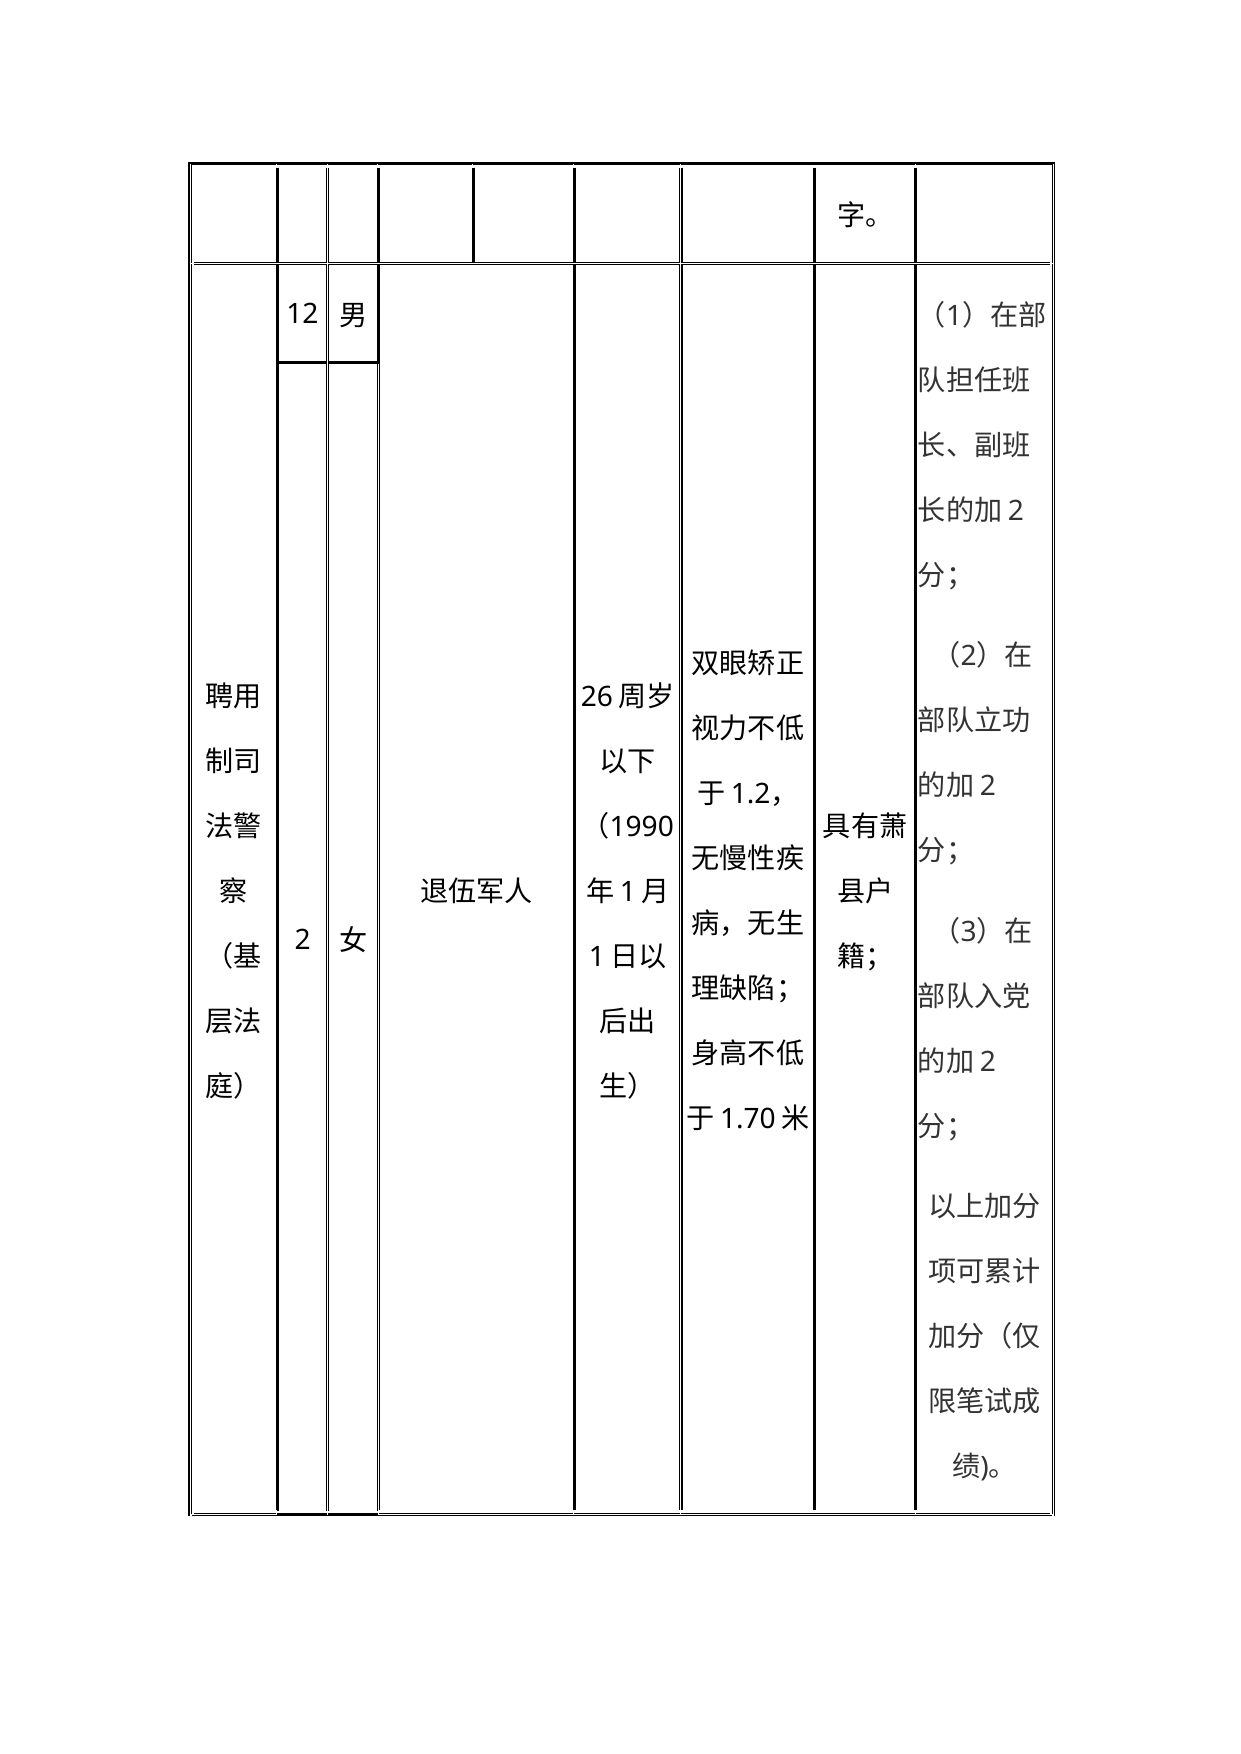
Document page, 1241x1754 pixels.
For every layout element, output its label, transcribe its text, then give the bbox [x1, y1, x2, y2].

table_cell 计算机类、电子信息类、法律、汉语、文秘 [473, 164, 574, 261]
table_cell 2 [277, 364, 328, 1513]
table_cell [915, 165, 1052, 261]
table_cell （1）在部队担任班长、副班长的加2分； （2）在部队立功的加2分； （3）在部队入党的加2分； 以上加分项可累计加分（仅限笔试成绩)。 [915, 261, 1052, 1513]
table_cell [681, 165, 814, 261]
table_cell 双眼矫正视力不低于1.2，无慢性疾病，无生理缺陷；身高不低于1.70米 [681, 265, 814, 1513]
table_cell 8 [277, 165, 328, 261]
table_cell 12 [279, 265, 326, 361]
table_cell 男 [329, 265, 377, 361]
table_cell 26周岁以下（1990年1月1日以后出生） [574, 261, 681, 1513]
table_cell 聘用制司法警察（基层法庭） [192, 261, 277, 1513]
table_cell 退伍军人 [378, 265, 574, 1513]
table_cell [814, 165, 915, 261]
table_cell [574, 164, 681, 261]
table_cell 不限 [328, 164, 378, 261]
table_cell 聘用制书记员（基层法庭） [192, 164, 277, 261]
table_cell 女 [328, 364, 378, 1513]
table_cell 全日制普通高校大学专科及以上 [378, 164, 473, 261]
table_cell 具有萧县户籍； [814, 265, 915, 1513]
